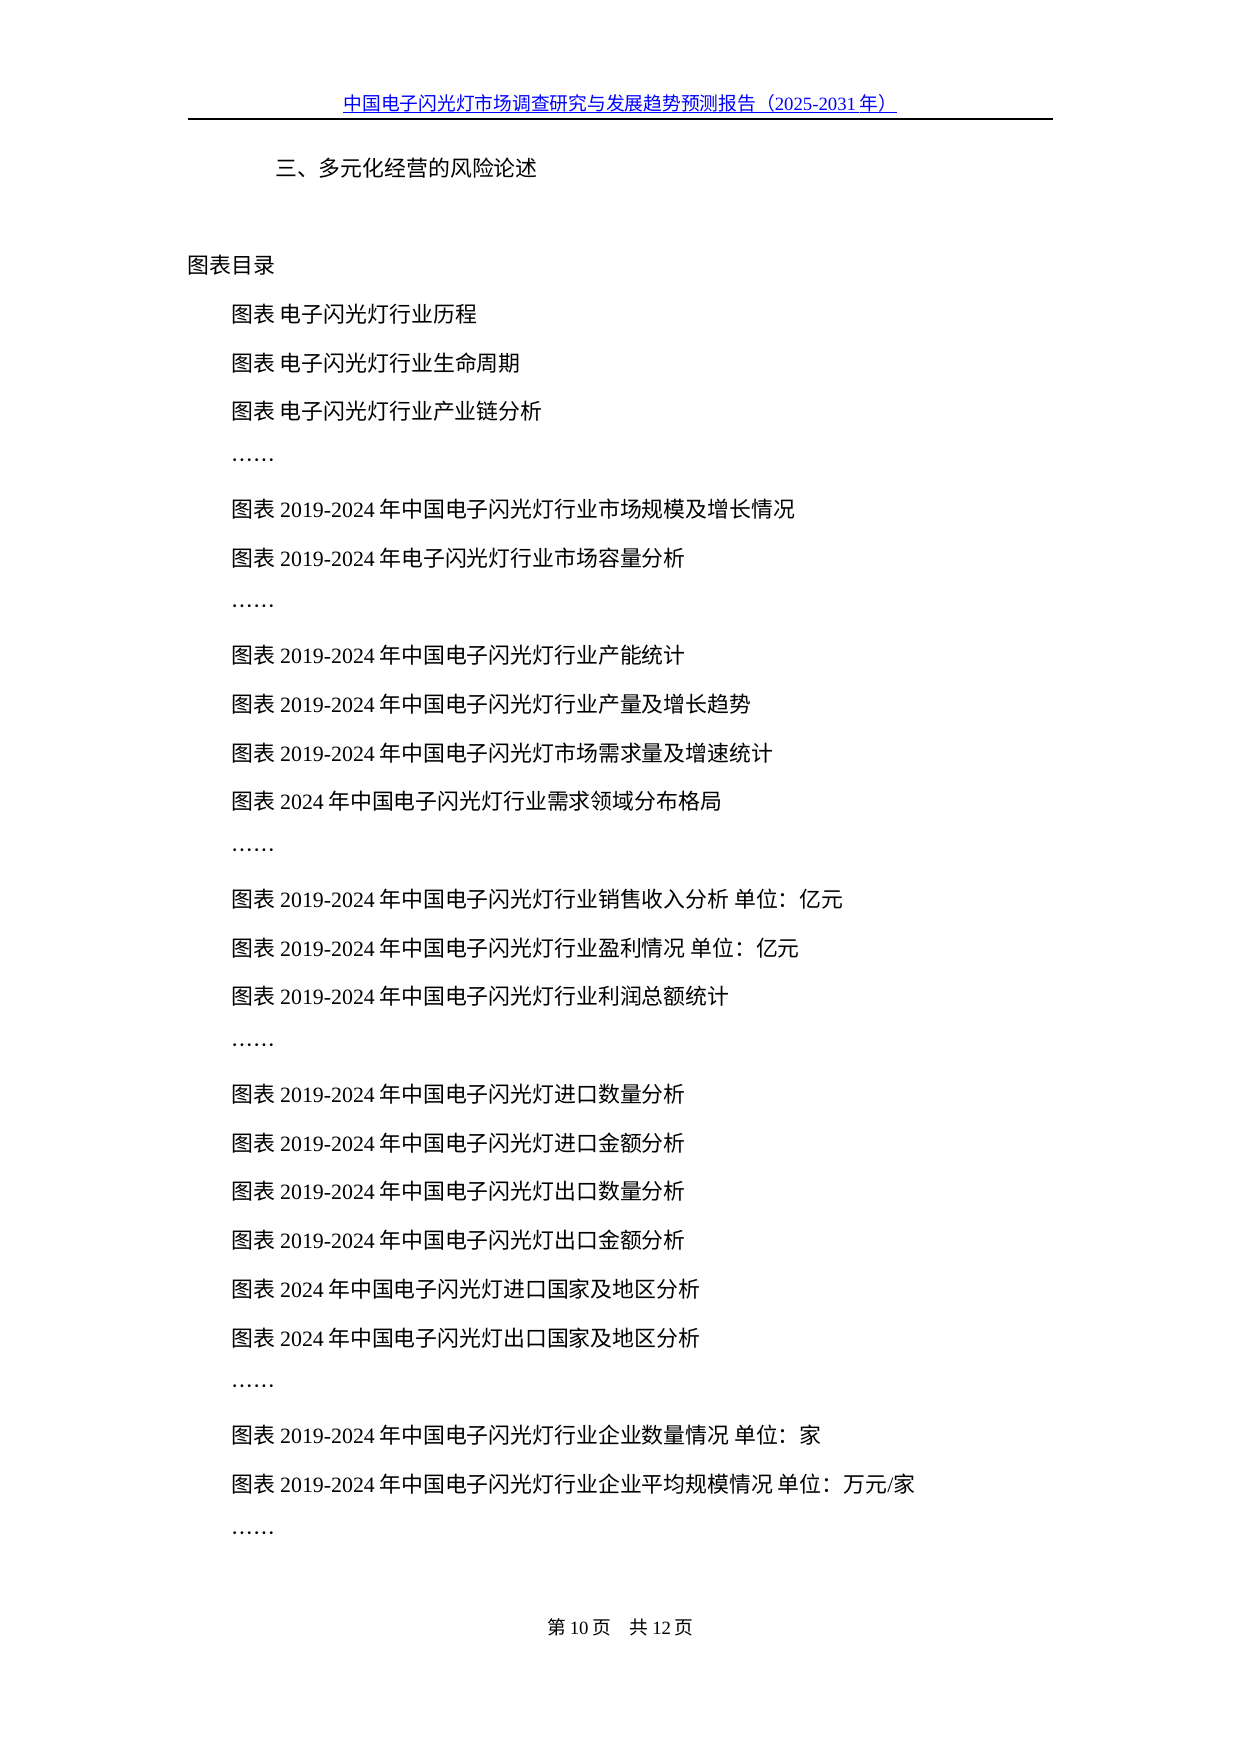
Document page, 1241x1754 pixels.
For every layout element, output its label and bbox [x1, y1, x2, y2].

text [187, 150, 1053, 1548]
